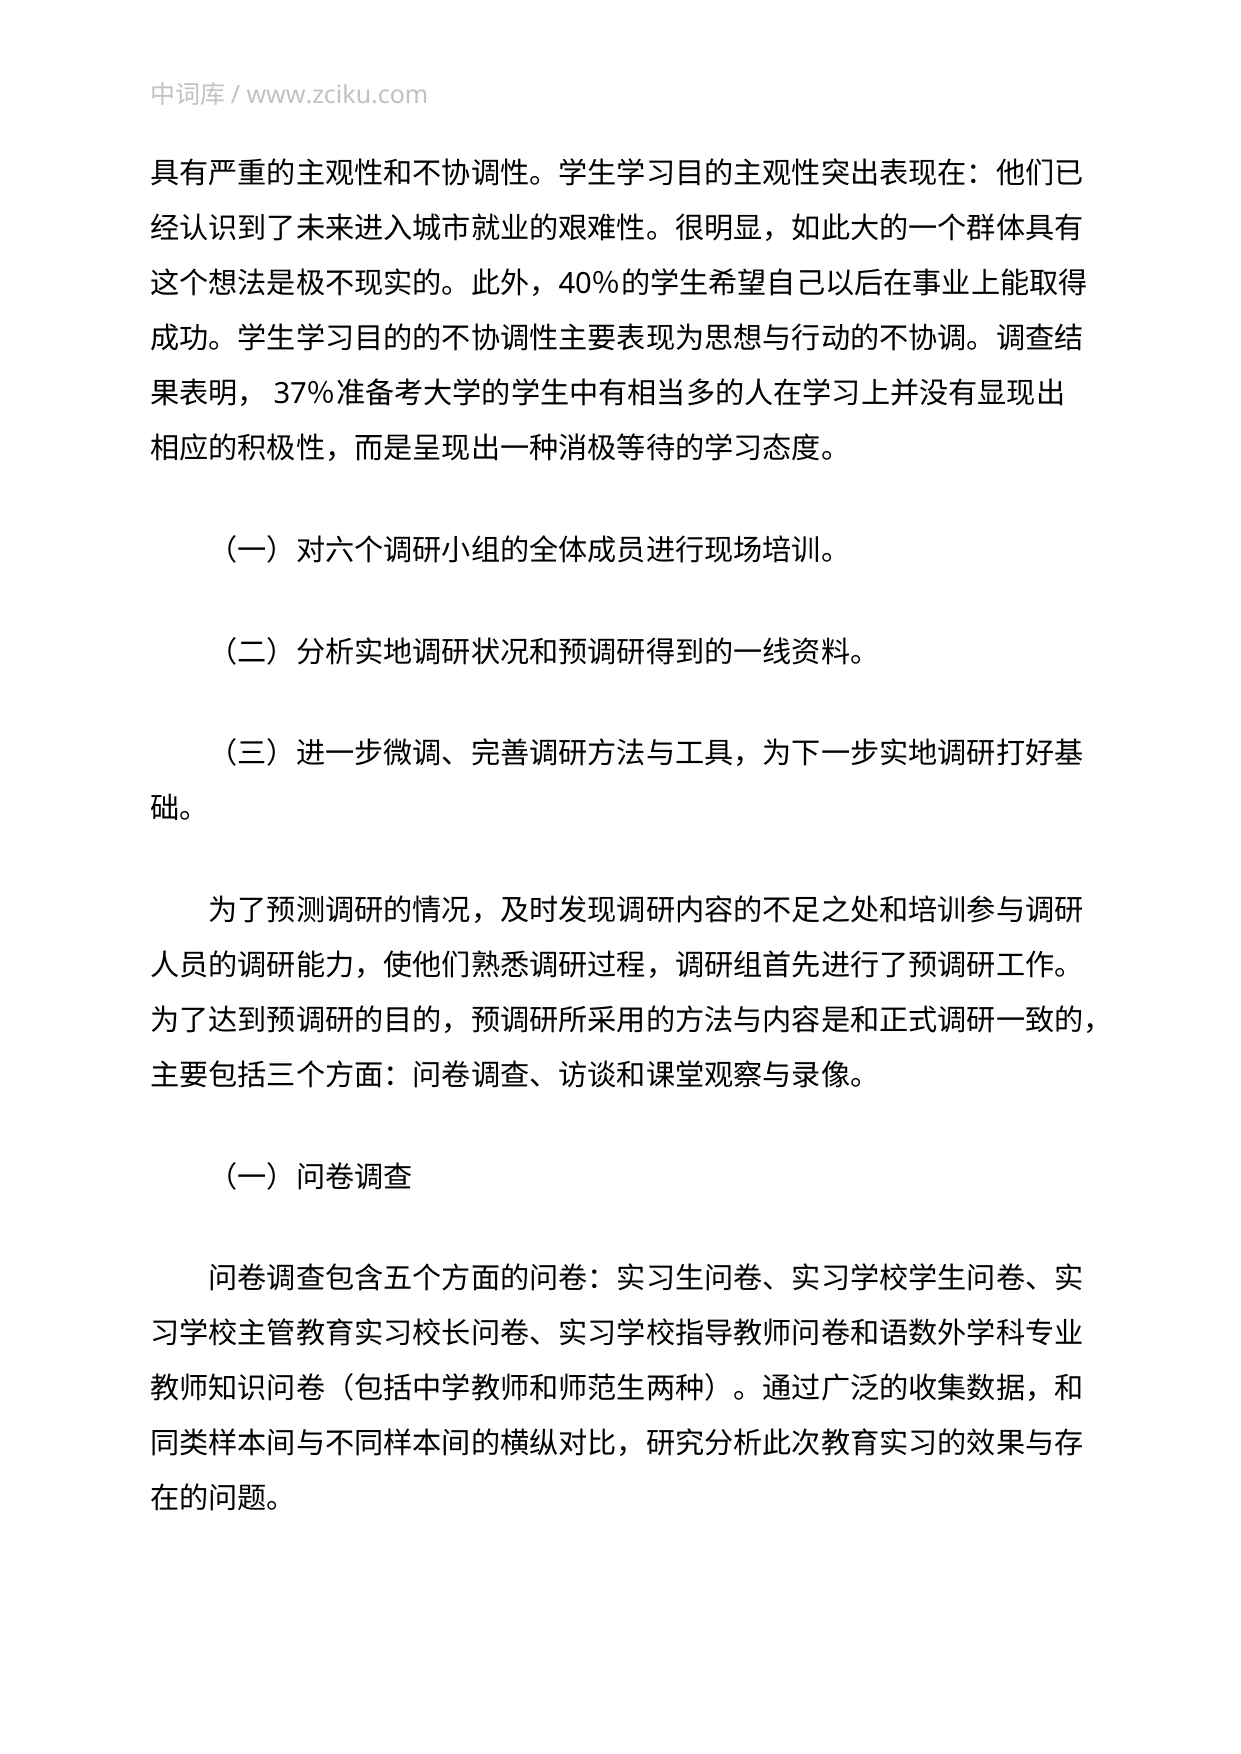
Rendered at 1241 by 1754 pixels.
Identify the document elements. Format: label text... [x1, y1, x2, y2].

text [150, 150, 1090, 467]
text （一）问卷调查 [150, 1153, 1090, 1195]
text 为了预测调研的情况，及时发现调研内容的不足之处和培训参与调研人员的调研能力，使他们熟悉调研过程，调研组首先进行了预调研工作。为了达到预调研的目的，预调研所采用的方法与内容是和正式调研一致的，主要包括三个方面：问卷调查、访谈和课堂观察与录像。 [150, 887, 1090, 1094]
text （一）对六个调研小组的全体成员进行现场培训。 [150, 526, 1090, 569]
text （二）分析实地调研状况和预调研得到的一线资料。 [150, 628, 1090, 671]
text 问卷调查包含五个方面的问卷：实习生问卷、实习学校学生问卷、实习学校主管教育实习校长问卷、实习学校指导教师问卷和语数外学科专业教师知识问卷（包括中学教师和师范生两种）。通过广泛的收集数据，和同类样本间与不同样本间的横纵对比，研究分析此次教育实习的效果与存在的问题。 [150, 1255, 1090, 1517]
text （三）进一步微调、完善调研方法与工具，为下一步实地调研打好基础。 [150, 730, 1090, 827]
